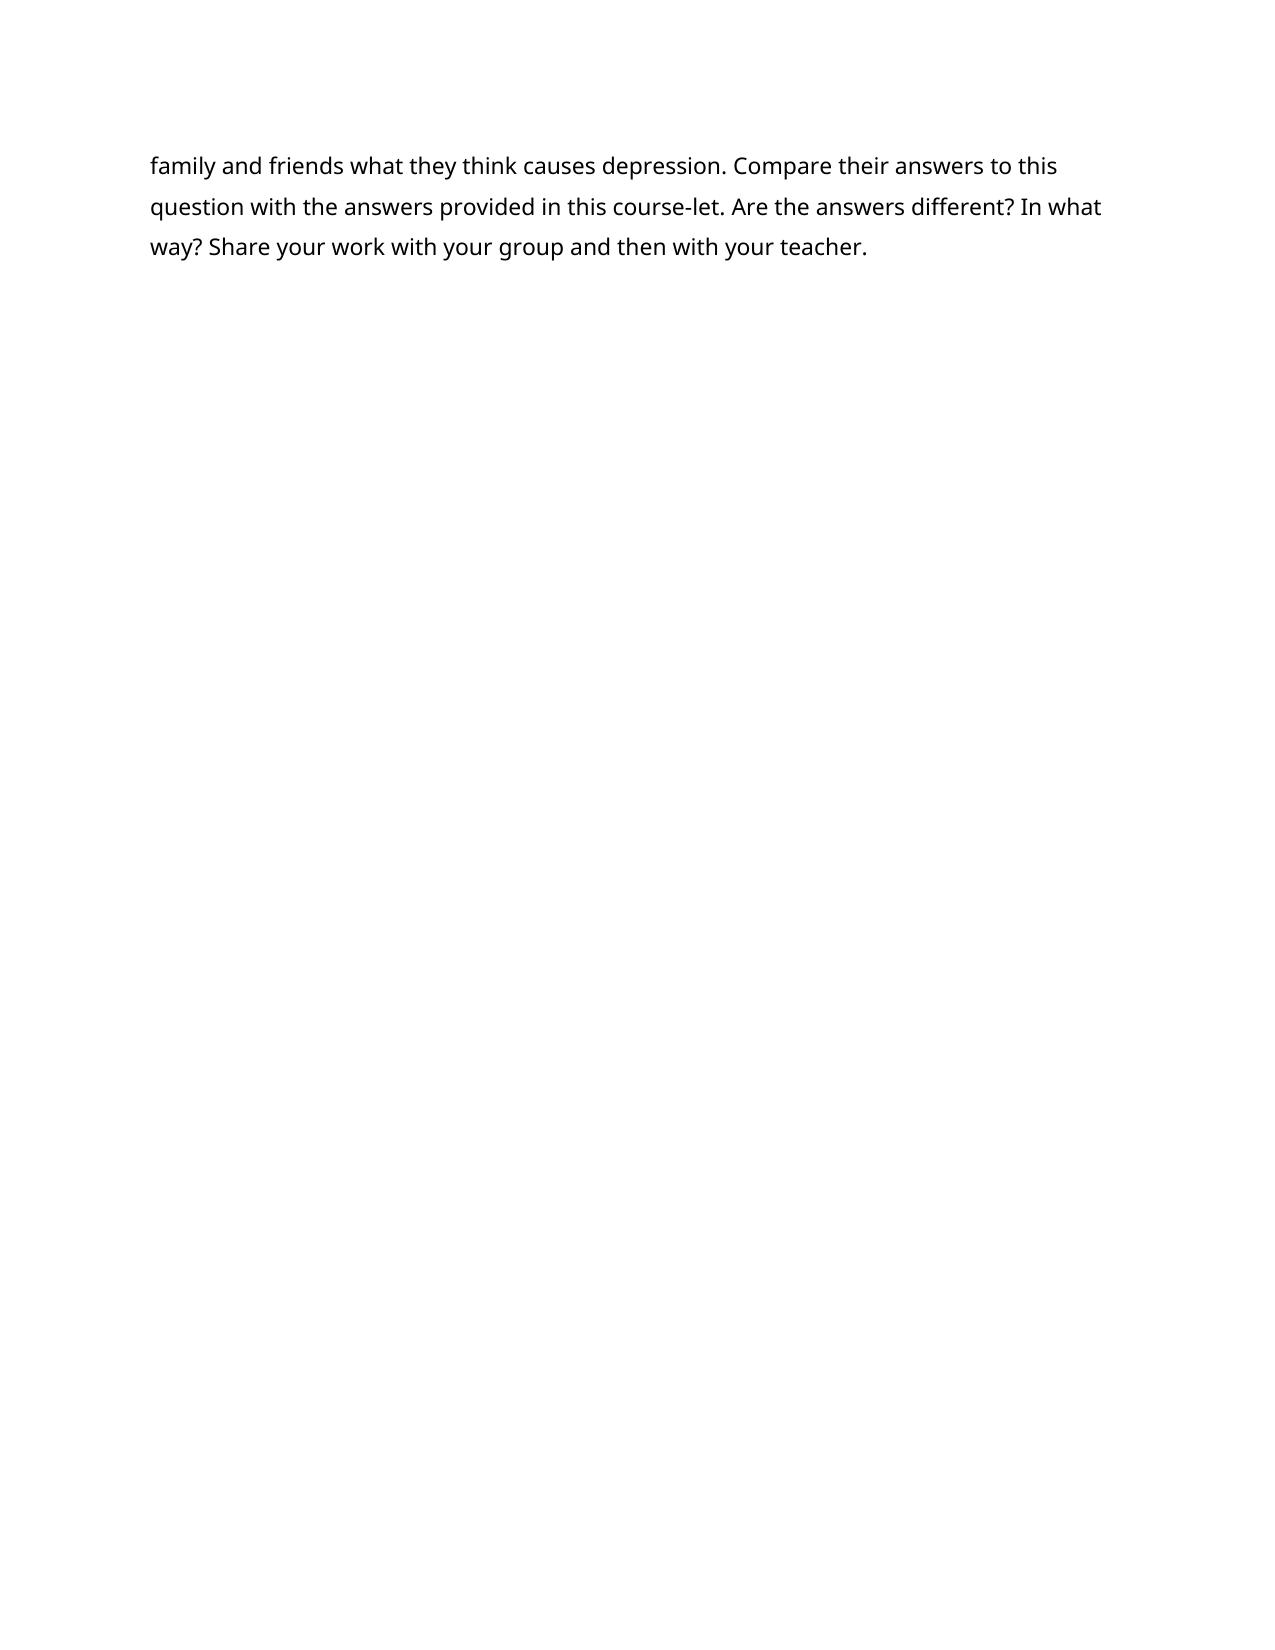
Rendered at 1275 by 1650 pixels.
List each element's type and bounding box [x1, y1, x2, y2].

text [150, 150, 1125, 262]
